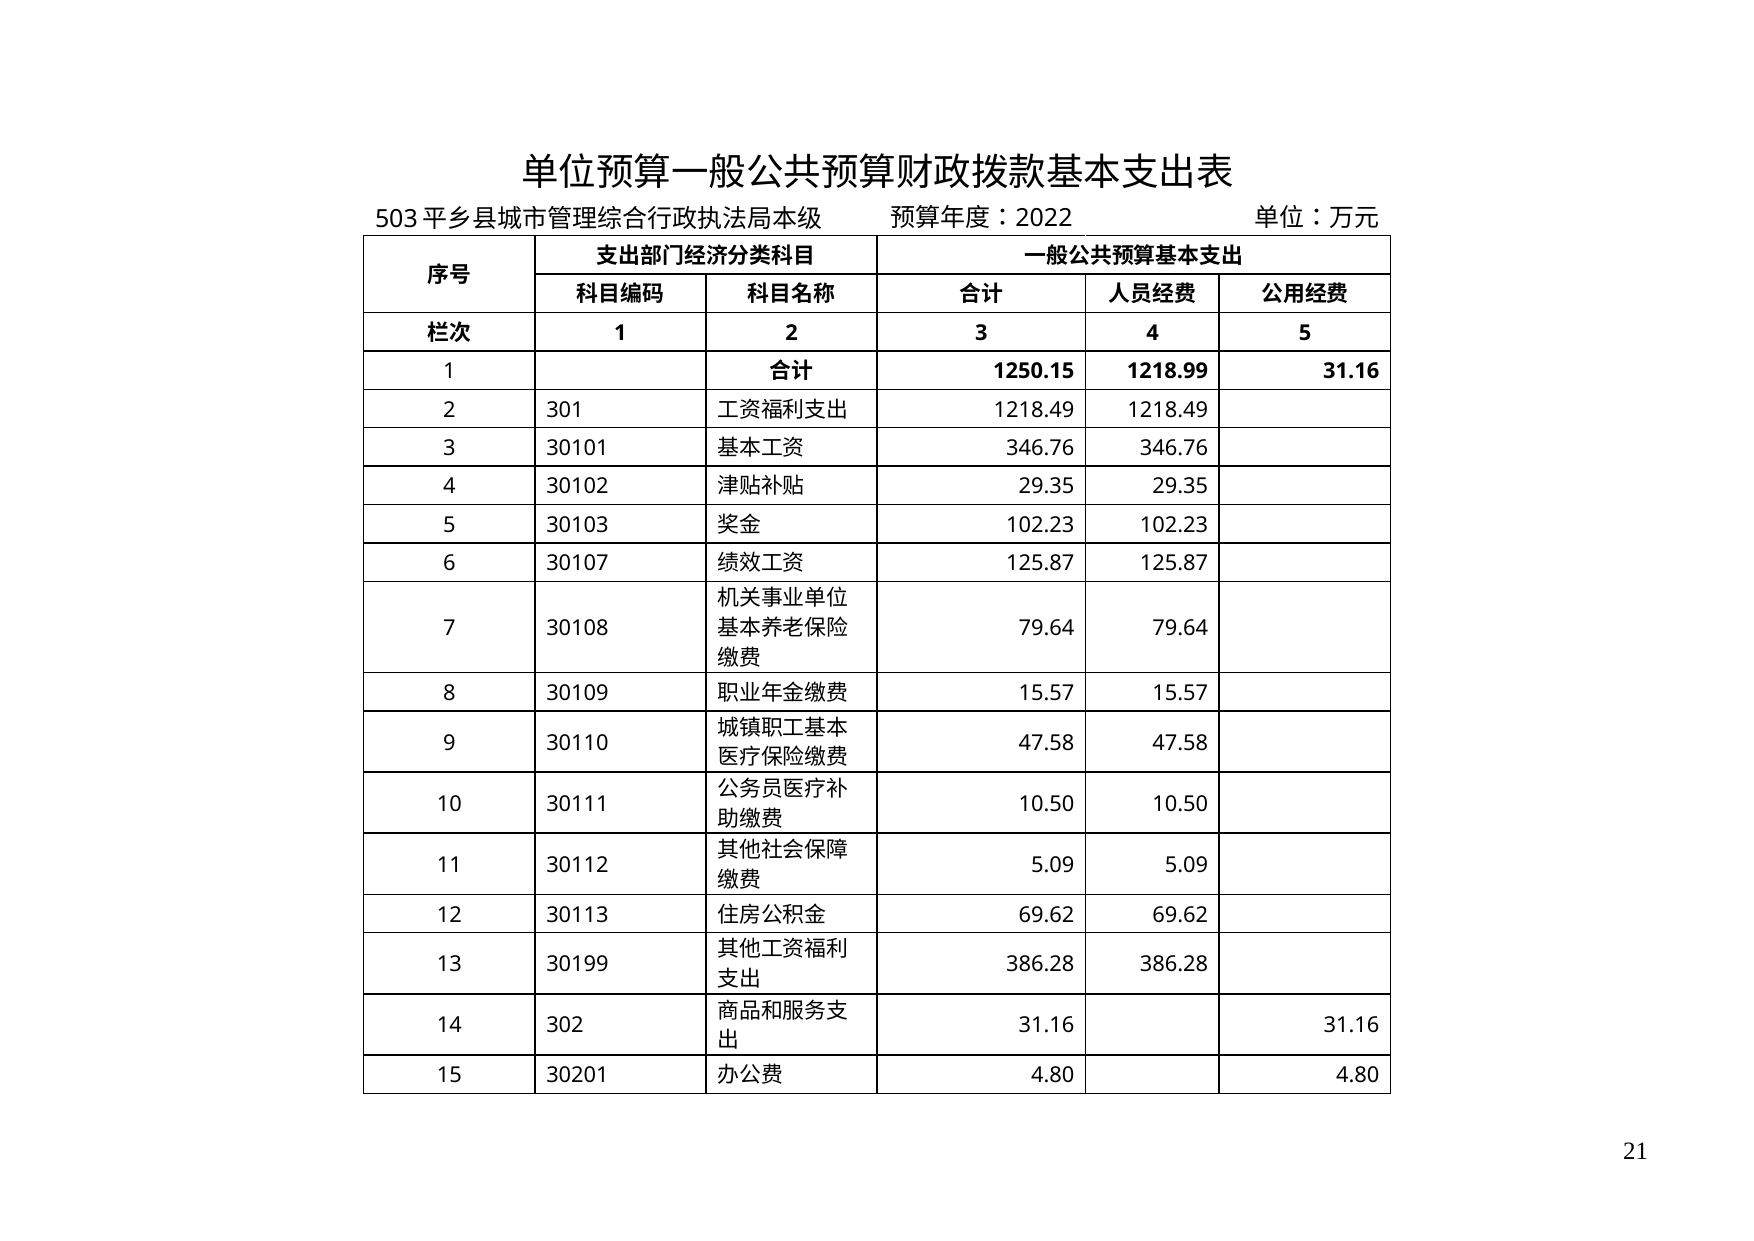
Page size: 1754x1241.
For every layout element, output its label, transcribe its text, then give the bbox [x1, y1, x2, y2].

table_cell 工资福利支出 [707, 390, 876, 427]
table_cell 386.28 [1086, 933, 1218, 993]
table_cell 7 [364, 582, 534, 672]
table_cell 人员经费 [1086, 275, 1218, 312]
table_cell 津贴补贴 [707, 467, 876, 504]
table_cell 栏次 [364, 313, 534, 350]
table_cell 30199 [536, 933, 705, 993]
table_cell 基本工资 [707, 428, 876, 465]
table_cell 1 [536, 313, 705, 350]
table_cell 4 [1086, 313, 1218, 350]
table_cell [1220, 712, 1390, 771]
table_cell 346.76 [1086, 428, 1218, 465]
table_cell 30101 [536, 428, 705, 465]
table_cell 5 [1220, 313, 1390, 350]
table_cell 3 [364, 428, 534, 465]
table_cell [1086, 1056, 1218, 1093]
table_cell 30113 [536, 895, 705, 932]
table_cell 30103 [536, 505, 705, 542]
table_cell 47.58 [1086, 712, 1218, 771]
table_cell [1220, 428, 1390, 465]
table_cell 1218.99 [1086, 352, 1218, 388]
table_cell 10 [364, 773, 534, 832]
table_cell 30111 [536, 773, 705, 832]
table_cell [1086, 995, 1218, 1054]
table_cell 2 [707, 313, 876, 350]
table_cell 一般公共预算基本支出 [878, 236, 1390, 273]
table_cell 4.80 [878, 1056, 1085, 1093]
table_cell [1220, 390, 1390, 427]
table_cell 合计 [707, 352, 876, 388]
table_cell 办公费 [707, 1056, 876, 1093]
table_cell 31.16 [878, 995, 1085, 1054]
table_cell 30108 [536, 582, 705, 672]
table_header 单位：万元 [1086, 198, 1390, 235]
table_cell 住房公积金 [707, 895, 876, 932]
table_cell 合计 [878, 275, 1085, 312]
table_cell 机关事业单位基本养老保险缴费 [707, 582, 876, 672]
table_cell 公务员医疗补助缴费 [707, 773, 876, 832]
table_cell 绩效工资 [707, 544, 876, 581]
text 单位预算一般公共预算财政拨款基本支出表 [106, 142, 1648, 196]
table_header 503平乡县城市管理综合行政执法局本级 [364, 198, 876, 235]
table_cell 职业年金缴费 [707, 673, 876, 710]
table_cell 125.87 [878, 544, 1085, 581]
table_cell [1220, 773, 1390, 832]
table_cell 奖金 [707, 505, 876, 542]
table_cell 30107 [536, 544, 705, 581]
table_cell 4 [364, 467, 534, 504]
table_cell 29.35 [1086, 467, 1218, 504]
table_cell 15.57 [878, 673, 1085, 710]
table_cell [1220, 505, 1390, 542]
table_cell 346.76 [878, 428, 1085, 465]
table_cell 1 [364, 352, 534, 388]
table_cell [1220, 895, 1390, 932]
table_cell 5.09 [1086, 834, 1218, 893]
table_header 预算年度：2022 [878, 198, 1085, 235]
table_cell 6 [364, 544, 534, 581]
table_cell 商品和服务支出 [707, 995, 876, 1054]
table_cell 4.80 [1220, 1056, 1390, 1093]
table_cell [1220, 544, 1390, 581]
table_cell 47.58 [878, 712, 1085, 771]
table_cell 5.09 [878, 834, 1085, 893]
table_cell 1250.15 [878, 352, 1085, 388]
table_cell 2 [364, 390, 534, 427]
table_cell 13 [364, 933, 534, 993]
table_cell 10.50 [1086, 773, 1218, 832]
table_cell [1220, 834, 1390, 893]
table_cell 城镇职工基本医疗保险缴费 [707, 712, 876, 771]
table_cell 386.28 [878, 933, 1085, 993]
table_cell 序号 [364, 236, 534, 312]
table_cell 3 [878, 313, 1085, 350]
table_cell 9 [364, 712, 534, 771]
table_cell 其他社会保障缴费 [707, 834, 876, 893]
table_cell 支出部门经济分类科目 [536, 236, 876, 273]
table_cell 30102 [536, 467, 705, 504]
table_cell 8 [364, 673, 534, 710]
table_cell 30109 [536, 673, 705, 710]
table_cell 79.64 [1086, 582, 1218, 672]
table_cell [1220, 673, 1390, 710]
table_cell 10.50 [878, 773, 1085, 832]
table_cell [1220, 933, 1390, 993]
table_cell [536, 352, 705, 388]
table_cell [1220, 582, 1390, 672]
table_cell 科目名称 [707, 275, 876, 312]
table_cell 30110 [536, 712, 705, 771]
table_cell 15.57 [1086, 673, 1218, 710]
table_cell 102.23 [878, 505, 1085, 542]
table_cell 其他工资福利支出 [707, 933, 876, 993]
table_cell 102.23 [1086, 505, 1218, 542]
table_cell 15 [364, 1056, 534, 1093]
table_cell 公用经费 [1220, 275, 1390, 312]
table_cell 29.35 [878, 467, 1085, 504]
table_cell 302 [536, 995, 705, 1054]
table_cell 科目编码 [536, 275, 705, 312]
table_cell [1220, 467, 1390, 504]
table_cell 31.16 [1220, 995, 1390, 1054]
table_cell 125.87 [1086, 544, 1218, 581]
table_cell 5 [364, 505, 534, 542]
table_cell 1218.49 [878, 390, 1085, 427]
table_cell 30112 [536, 834, 705, 893]
table_cell 69.62 [1086, 895, 1218, 932]
table_cell 31.16 [1220, 352, 1390, 388]
table_cell 79.64 [878, 582, 1085, 672]
table_cell 69.62 [878, 895, 1085, 932]
table_cell 30201 [536, 1056, 705, 1093]
table_cell 14 [364, 995, 534, 1054]
table_cell 1218.49 [1086, 390, 1218, 427]
table_cell 12 [364, 895, 534, 932]
table_cell 11 [364, 834, 534, 893]
table_cell 301 [536, 390, 705, 427]
